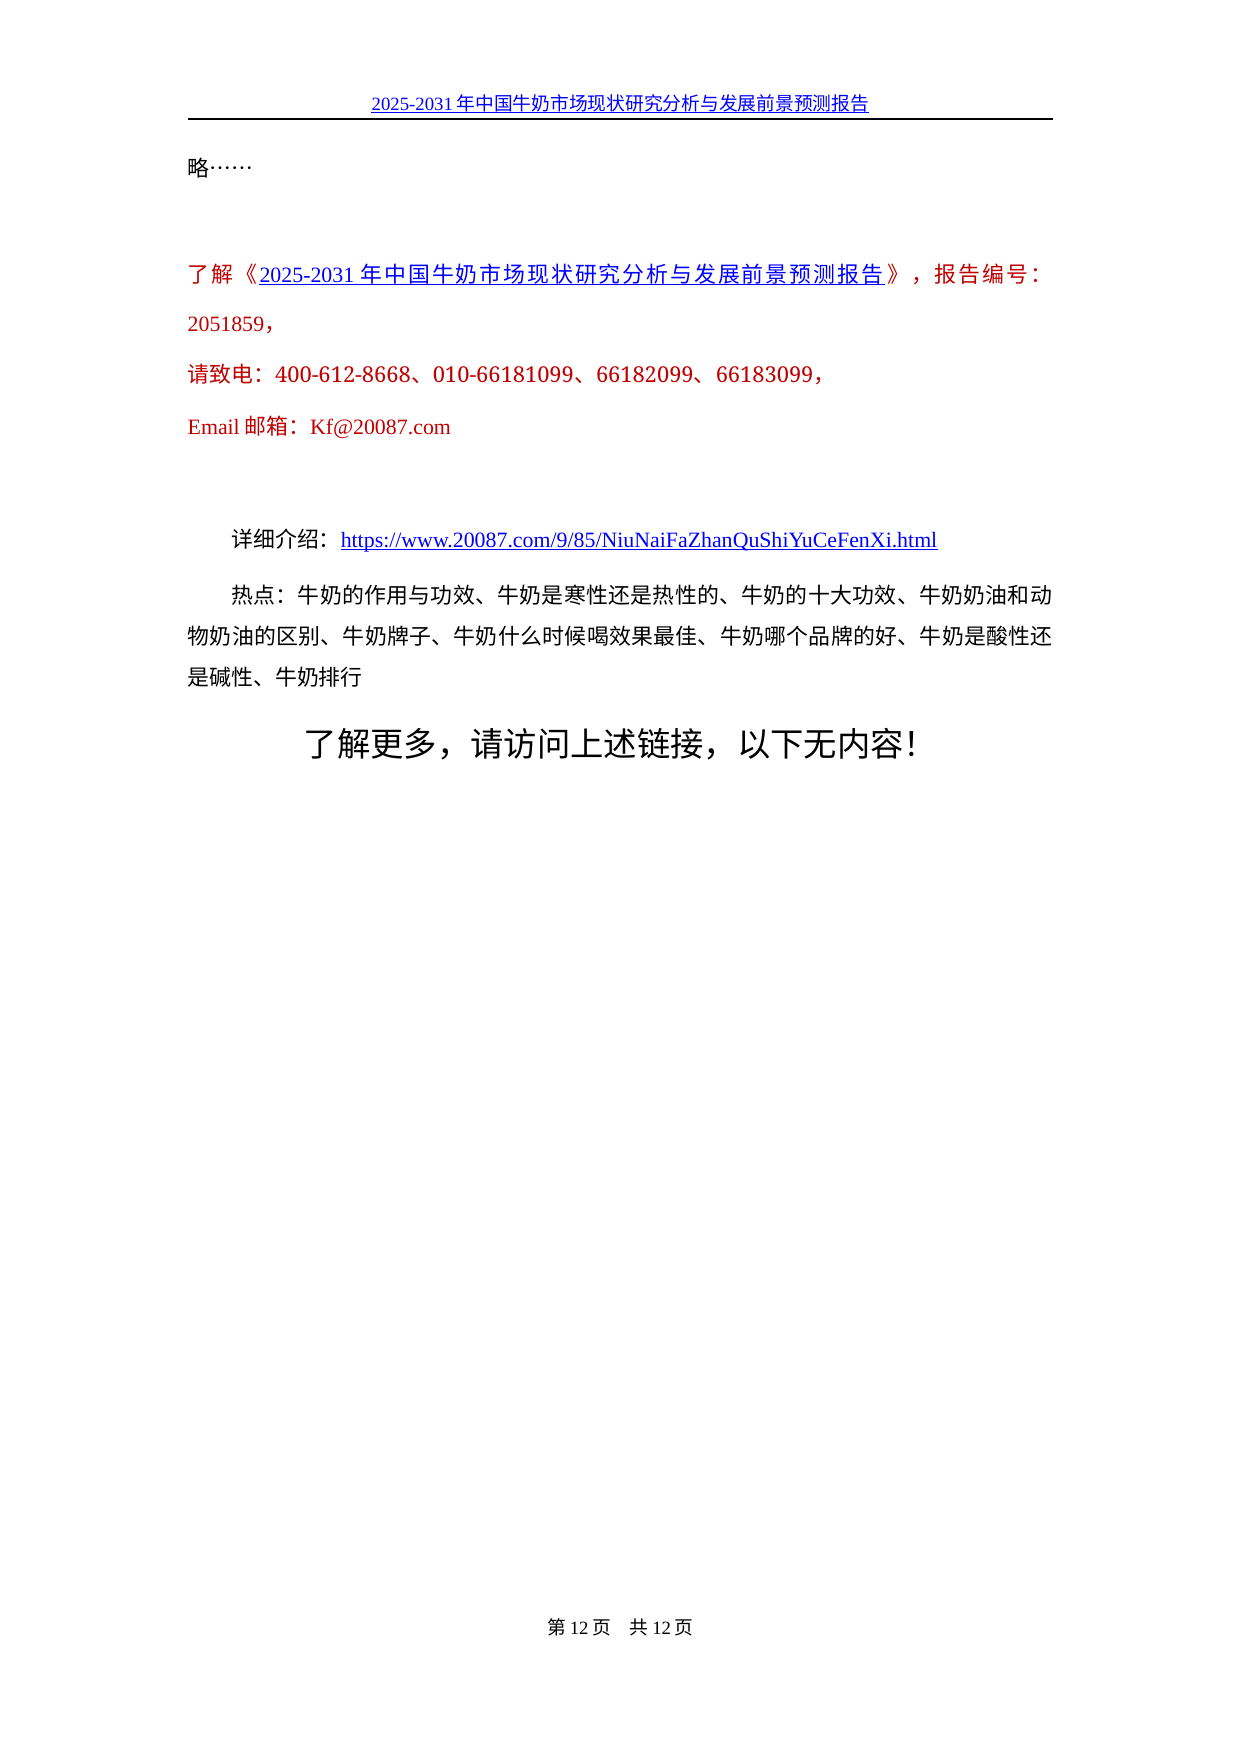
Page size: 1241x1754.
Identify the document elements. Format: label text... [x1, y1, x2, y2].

text 了解《2025-2031年中国牛奶市场现状研究分析与发展前景预测报告》，报告编号：2051859， [187, 257, 1053, 338]
text 请致电：400-612-8668、010-66181099、66182099、66183099， [187, 357, 1053, 389]
text Email邮箱：Kf@20087.com [187, 408, 1053, 441]
text 热点：牛奶的作用与功效、牛奶是寒性还是热性的、牛奶的十大功效、牛奶奶油和动物奶油的区别、牛奶牌子、牛奶什么时候喝效果最佳、牛奶哪个品牌的好、牛奶是酸性还是碱性、牛奶排行 [187, 578, 1053, 692]
text 详细介绍：https://www.20087.com/9/85/NiuNaiFaZhanQuShiYuCeFenXi.html [187, 521, 1053, 554]
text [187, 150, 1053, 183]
title 了解更多，请访问上述链接，以下无内容！ [187, 709, 1053, 774]
